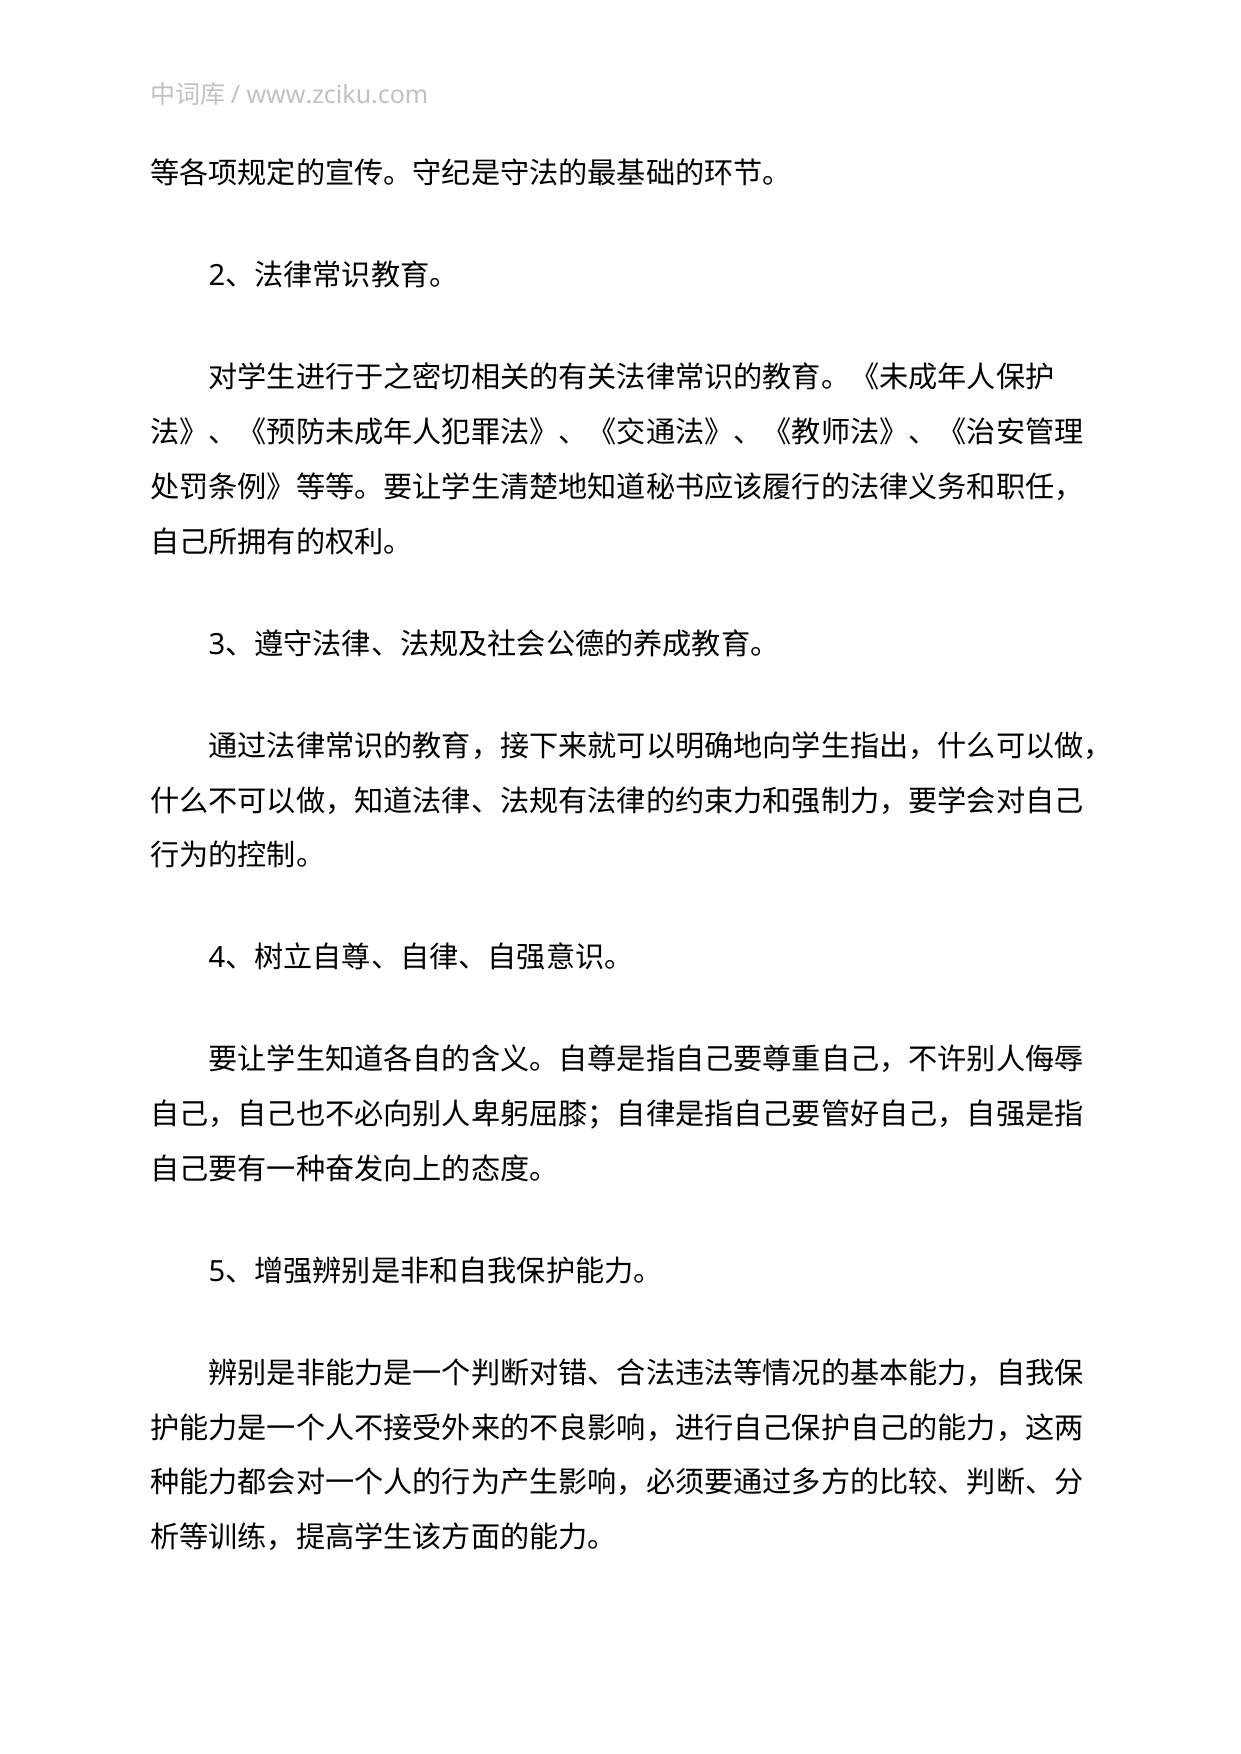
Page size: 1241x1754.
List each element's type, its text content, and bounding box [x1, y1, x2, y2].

text 3、遵守法律、法规及社会公德的养成教育。 [150, 620, 1090, 663]
text 对学生进行于之密切相关的有关法律常识的教育。《未成年人保护法》、《预防未成年人犯罪法》、《交通法》、《教师法》、《治安管理处罚条例》等等。要让学生清楚地知道秘书应该履行的法律义务和职任，自己所拥有的权利。 [150, 354, 1090, 561]
text 通过法律常识的教育，接下来就可以明确地向学生指出，什么可以做，什么不可以做，知道法律、法规有法律的约束力和强制力，要学会对自己行为的控制。 [150, 722, 1090, 874]
text 要让学生知道各自的含义。自尊是指自己要尊重自己，不许别人侮辱自己，自己也不必向别人卑躬屈膝；自律是指自己要管好自己，自强是指自己要有一种奋发向上的态度。 [150, 1036, 1090, 1188]
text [150, 150, 1090, 192]
text 4、树立自尊、自律、自强意识。 [150, 934, 1090, 976]
text 辨别是非能力是一个判断对错、合法违法等情况的基本能力，自我保护能力是一个人不接受外来的不良影响，进行自己保护自己的能力，这两种能力都会对一个人的行为产生影响，必须要通过多方的比较、判断、分析等训练，提高学生该方面的能力。 [150, 1349, 1090, 1556]
text 5、增强辨别是非和自我保护能力。 [150, 1247, 1090, 1290]
text 2、法律常识教育。 [150, 252, 1090, 294]
